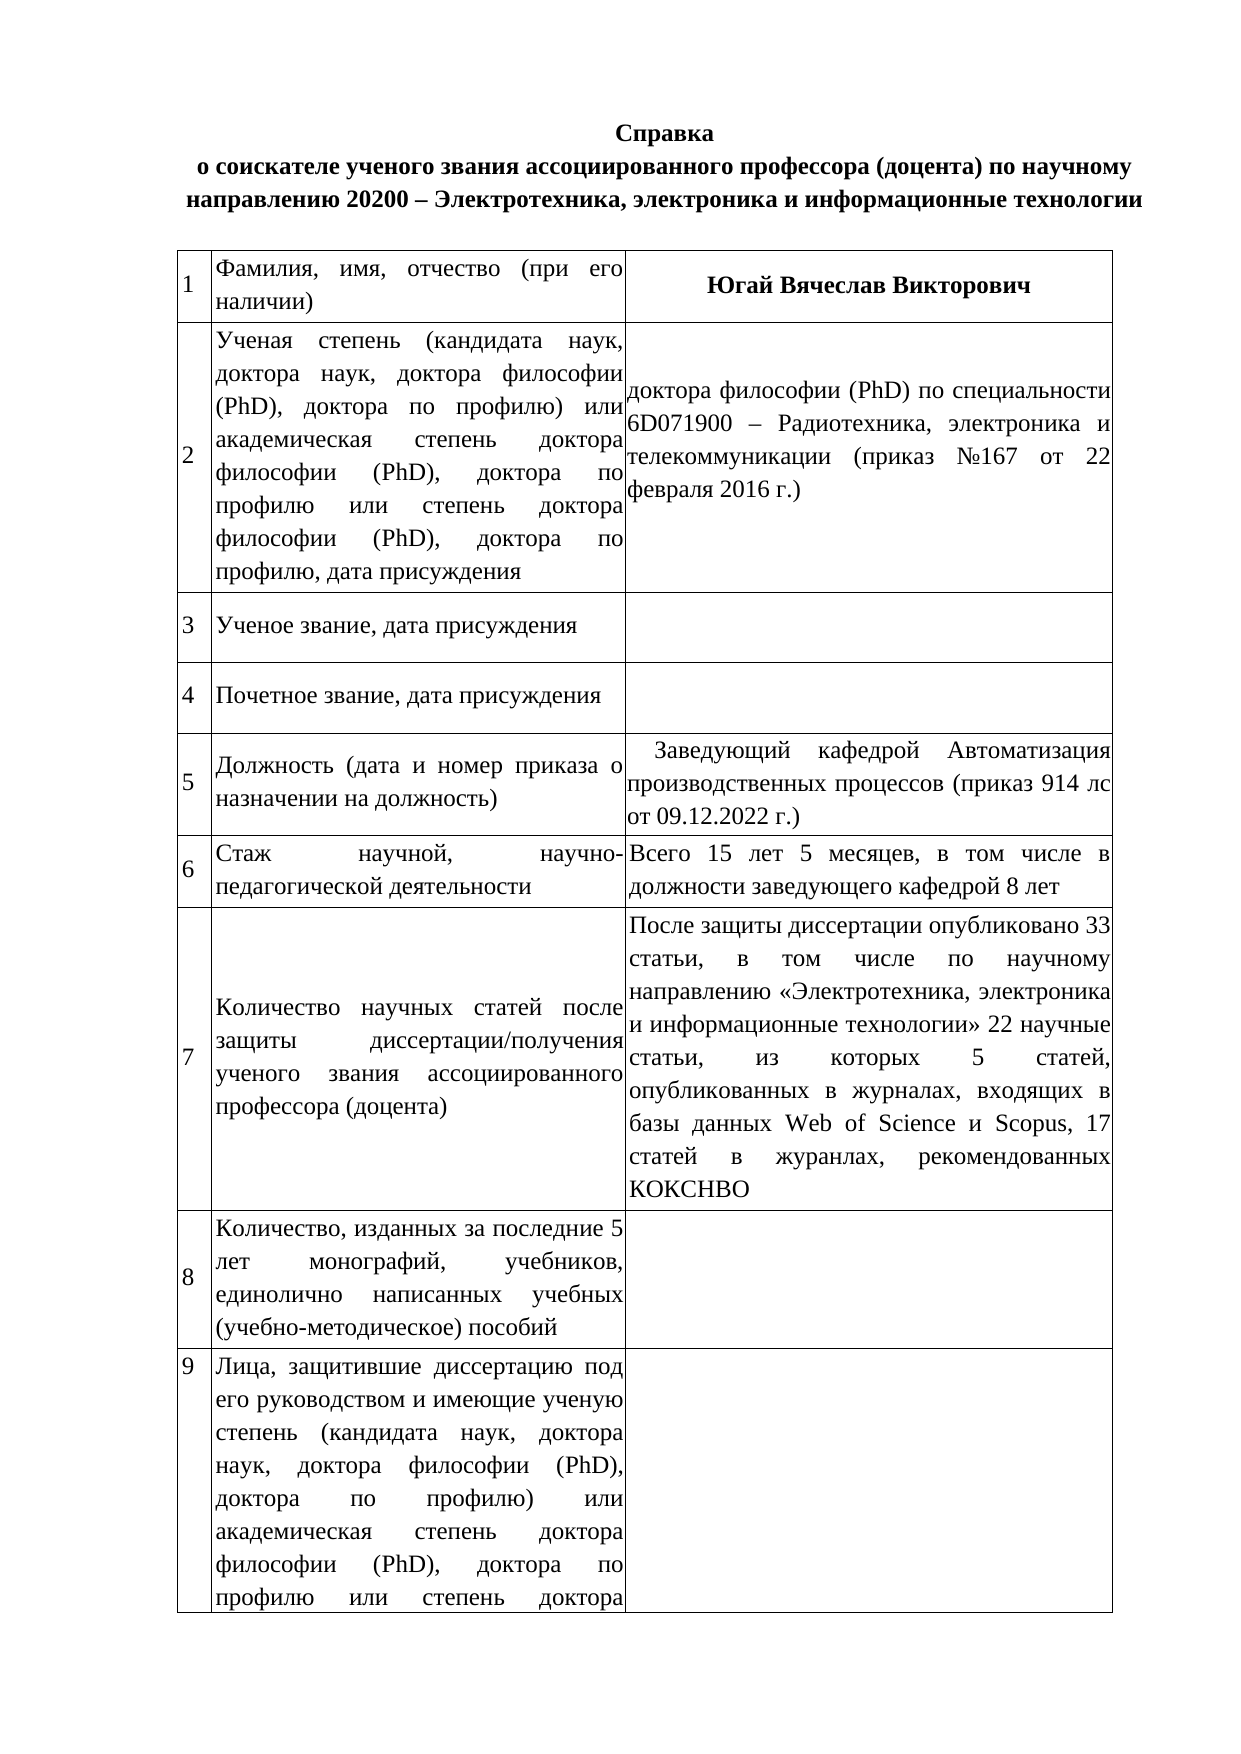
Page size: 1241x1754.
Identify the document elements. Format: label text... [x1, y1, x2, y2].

table_cell Количество научных статей после защиты диссертации/получения ученого звания ассоциированного профессора (доцента) [212, 908, 625, 1210]
table_cell 4 [178, 663, 211, 732]
text о соискателе ученого звания ассоциированного профессора (доцента) по научному направлению 20200 – Электротехника, электроника и информационные технологии [177, 151, 1152, 213]
table_cell [626, 1349, 1112, 1612]
table_cell 8 [178, 1211, 211, 1348]
table_cell Всего 15 лет 5 месяцев, в том числе в должности заведующего кафедрой 8 лет [626, 836, 1112, 907]
table_header 1 [178, 251, 211, 322]
table_cell 2 [178, 323, 211, 592]
table_cell Почетное звание, дата присуждения [212, 663, 625, 732]
table_cell Ученое звание, дата присуждения [212, 593, 625, 662]
table_cell Должность (дата и номер приказа о назначении на должность) [212, 734, 625, 835]
table_cell 6 [178, 836, 211, 907]
table_header Фамилия, имя, отчество (при его наличии) [212, 251, 625, 322]
table_cell 3 [178, 593, 211, 662]
table_cell Заведующий кафедрой Автоматизация производственных процессов (приказ 914 лс от 09.12.2022 г.) [626, 734, 1112, 835]
table_cell [626, 593, 1112, 662]
table_cell 5 [178, 734, 211, 835]
table_cell После защиты диссертации опубликовано 33 статьи, в том числе по научному направлению «Электротехника, электроника и информационные технологии» 22 научные статьи, из которых 5 статей, опубликованных в журналах, входящих в базы данных Web of Science и Scopus, 17 статей в журанлах, рекомендованных КОКСНВО [626, 908, 1112, 1210]
text Справка [177, 118, 1152, 147]
table_cell [626, 663, 1112, 732]
table_cell [626, 1211, 1112, 1348]
table_cell Стаж научной, научно-педагогической деятельности [212, 836, 625, 907]
table_cell Ученая степень (кандидата наук, доктора наук, доктора философии (PhD), доктора по профилю) или академическая степень доктора философии (PhD), доктора по профилю или степень доктора философии (PhD), доктора по профилю, дата присуждения [212, 323, 625, 592]
table_cell Количество, изданных за последние 5 лет монографий, учебников, единолично написанных учебных (учебно-методическое) пособий [212, 1211, 625, 1348]
table_cell 9 [178, 1349, 211, 1612]
table_cell 7 [178, 908, 211, 1210]
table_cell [212, 1349, 625, 1612]
table_header Югай Вячеслав Викторович [626, 251, 1112, 322]
table_cell доктора философии (PhD) по специальности 6D071900 – Радиотехника, электроника и телекоммуникации (приказ №167 от 22 февраля 2016 г.) [626, 323, 1112, 592]
